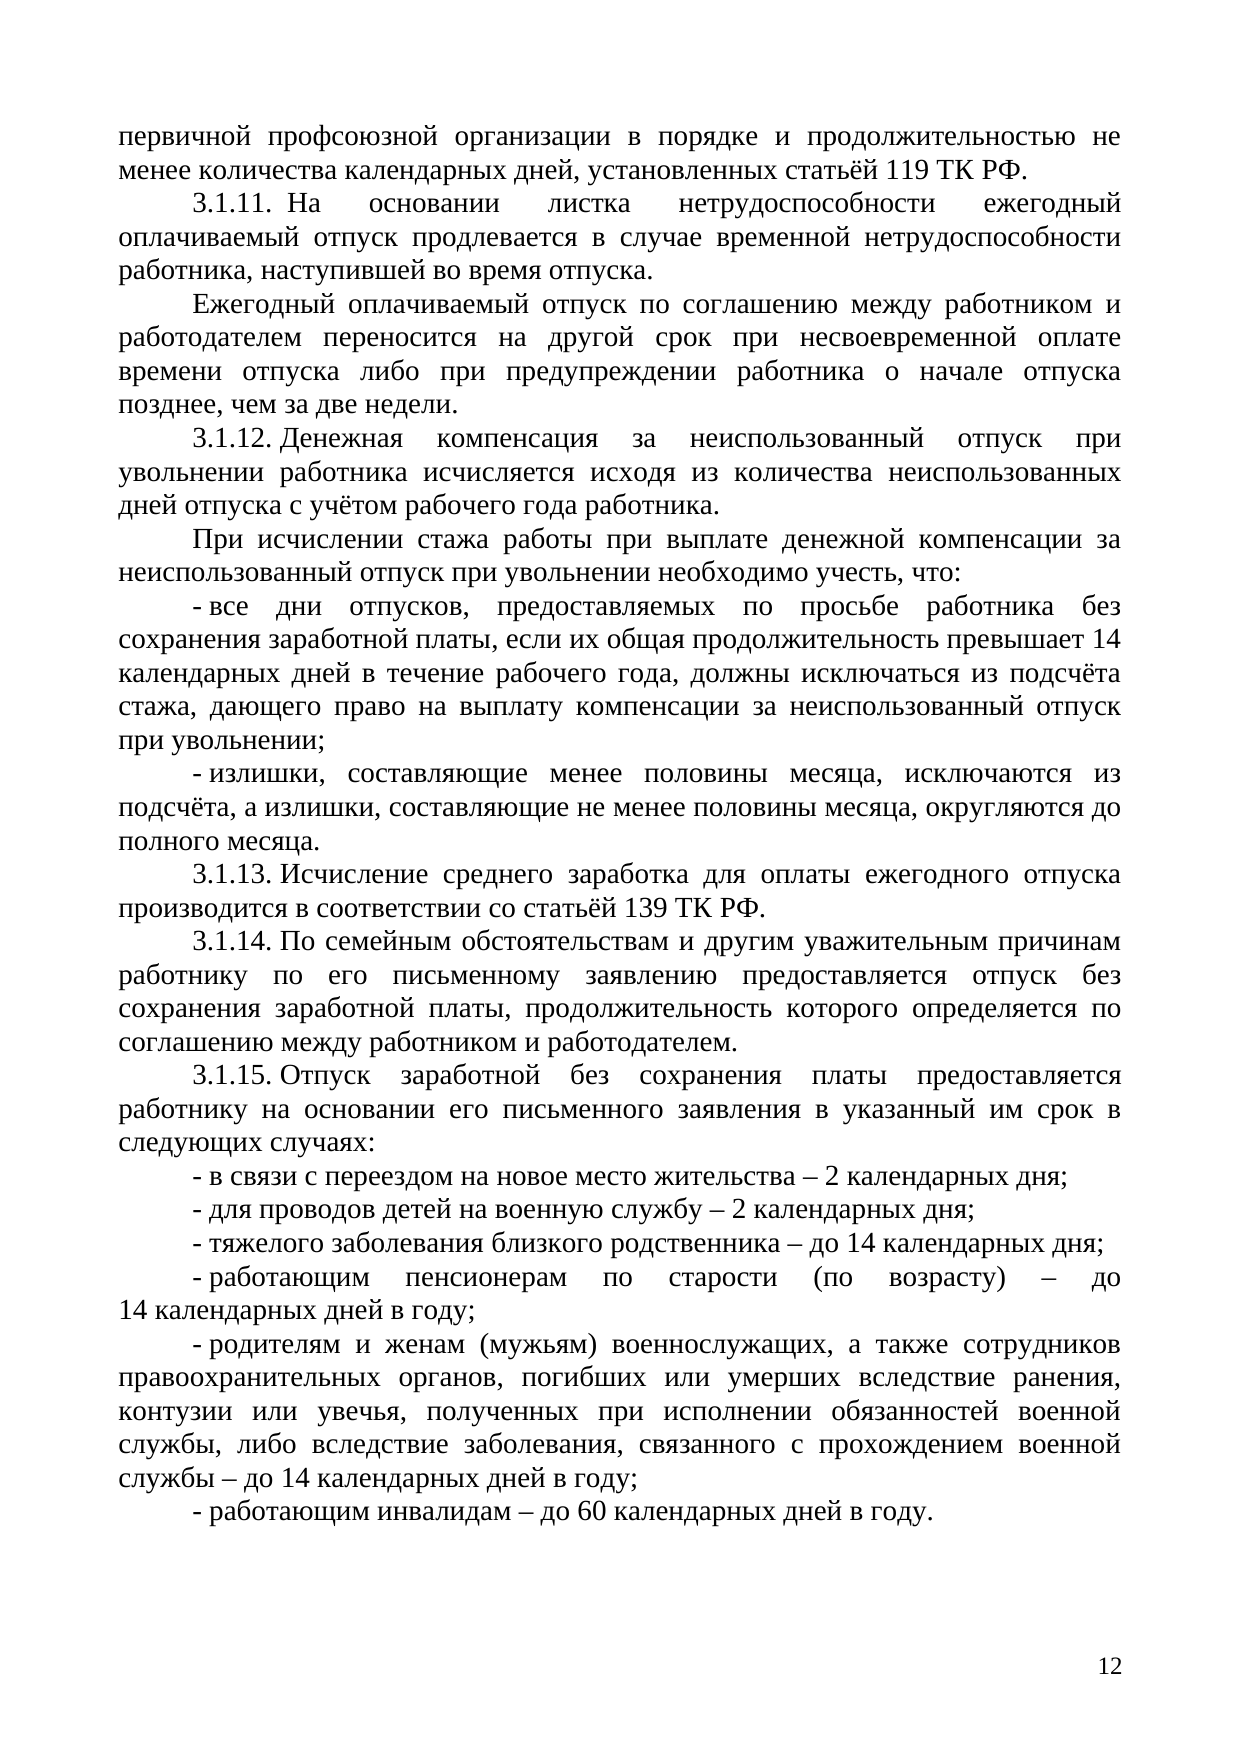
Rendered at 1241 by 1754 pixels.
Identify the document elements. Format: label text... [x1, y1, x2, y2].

text - для проводов детей на военную службу – 2 календарных дня; [118, 1192, 1122, 1225]
text - тяжелого заболевания близкого родственника – до 14 календарных дня; [118, 1225, 1122, 1259]
text - все дни отпусков, предоставляемых по просьбе работника без сохранения заработной платы, если их общая продолжительность превышает 14 календарных дней в течение рабочего года, должны исключаться из подсчёта стажа, дающего право на выплату компенсации за неиспользованный отпуск при увольнении; [118, 588, 1122, 756]
text При исчислении стажа работы при выплате денежной компенсации за неиспользованный отпуск при увольнении необходимо учесть, что: [118, 521, 1122, 588]
text 3.1.11. На основании листка нетрудоспособности ежегодный оплачиваемый отпуск продлевается в случае временной нетрудоспособности работника, наступившей во время отпуска. [118, 185, 1122, 286]
text 3.1.15. Отпуск заработной без сохранения платы предоставляется работнику на основании его письменного заявления в указанный им срок в следующих случаях: [118, 1057, 1122, 1158]
text 3.1.14. По семейным обстоятельствам и другим уважительным причинам работнику по его письменному заявлению предоставляется отпуск без сохранения заработной платы, продолжительность которого определяется по соглашению между работником и работодателем. [118, 923, 1122, 1057]
text - работающим пенсионерам по старости (по возрасту) – до 14 календарных дней в году; [118, 1259, 1122, 1326]
text - в связи с переездом на новое место жительства – 2 календарных дня; [118, 1158, 1122, 1192]
text 3.1.13. Исчисление среднего заработка для оплаты ежегодного отпуска производится в соответствии со статьёй 139 ТК РФ. [118, 856, 1122, 923]
text - излишки, составляющие менее половины месяца, исключаются из подсчёта, а излишки, составляющие не менее половины месяца, округляются до полного месяца. [118, 756, 1122, 856]
text Ежегодный оплачиваемый отпуск по соглашению между работником и работодателем переносится на другой срок при несвоевременной оплате времени отпуска либо при предупреждении работника о начале отпуска позднее, чем за две недели. [118, 286, 1122, 420]
text - работающим инвалидам – до 60 календарных дней в году. [118, 1493, 1122, 1527]
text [118, 118, 1122, 185]
text - родителям и женам (мужьям) военнослужащих, а также сотрудников правоохранительных органов, погибших или умерших вследствие ранения, контузии или увечья, полученных при исполнении обязанностей военной службы, либо вследствие заболевания, связанного с прохождением военной службы – до 14 календарных дней в году; [118, 1326, 1122, 1493]
text 3.1.12. Денежная компенсация за неиспользованный отпуск при увольнении работника исчисляется исходя из количества неиспользованных дней отпуска с учётом рабочего года работника. [118, 420, 1122, 521]
